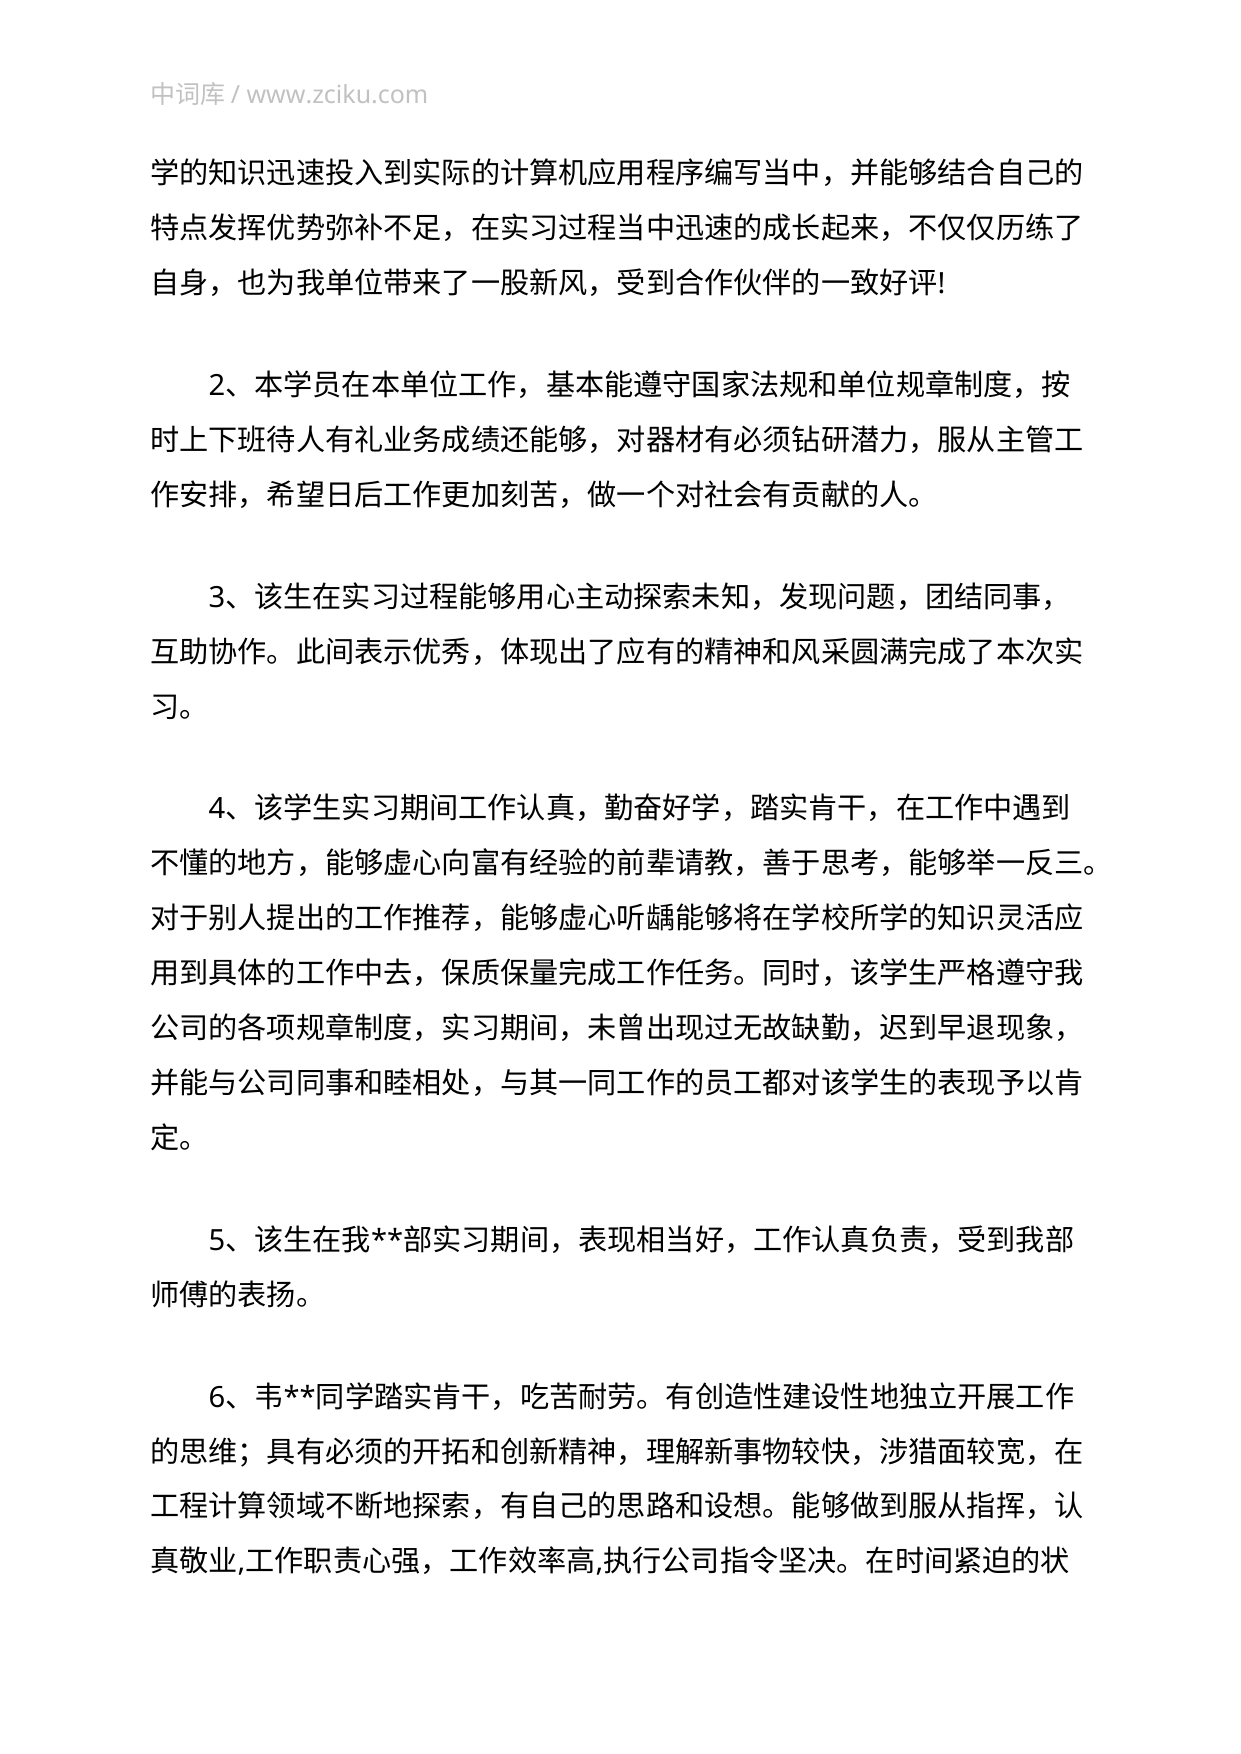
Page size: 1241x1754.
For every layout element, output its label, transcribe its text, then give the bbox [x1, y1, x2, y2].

text 3、该生在实习过程能够用心主动探索未知，发现问题，团结同事，互助协作。此间表示优秀，体现出了应有的精神和风采圆满完成了本次实习。 [150, 573, 1090, 726]
text 5、该生在我**部实习期间，表现相当好，工作认真负责，受到我部师傅的表扬。 [150, 1216, 1090, 1314]
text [150, 150, 1090, 302]
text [150, 1373, 1090, 1580]
text 2、本学员在本单位工作，基本能遵守国家法规和单位规章制度，按时上下班待人有礼业务成绩还能够，对器材有必须钻研潜力，服从主管工作安排，希望日后工作更加刻苦，做一个对社会有贡献的人。 [150, 362, 1090, 514]
text 4、该学生实习期间工作认真，勤奋好学，踏实肯干，在工作中遇到不懂的地方，能够虚心向富有经验的前辈请教，善于思考，能够举一反三。对于别人提出的工作推荐，能够虚心听龋能够将在学校所学的知识灵活应用到具体的工作中去，保质保量完成工作任务。同时，该学生严格遵守我公司的各项规章制度，实习期间，未曾出现过无故缺勤，迟到早退现象，并能与公司同事和睦相处，与其一同工作的员工都对该学生的表现予以肯定。 [150, 785, 1090, 1157]
